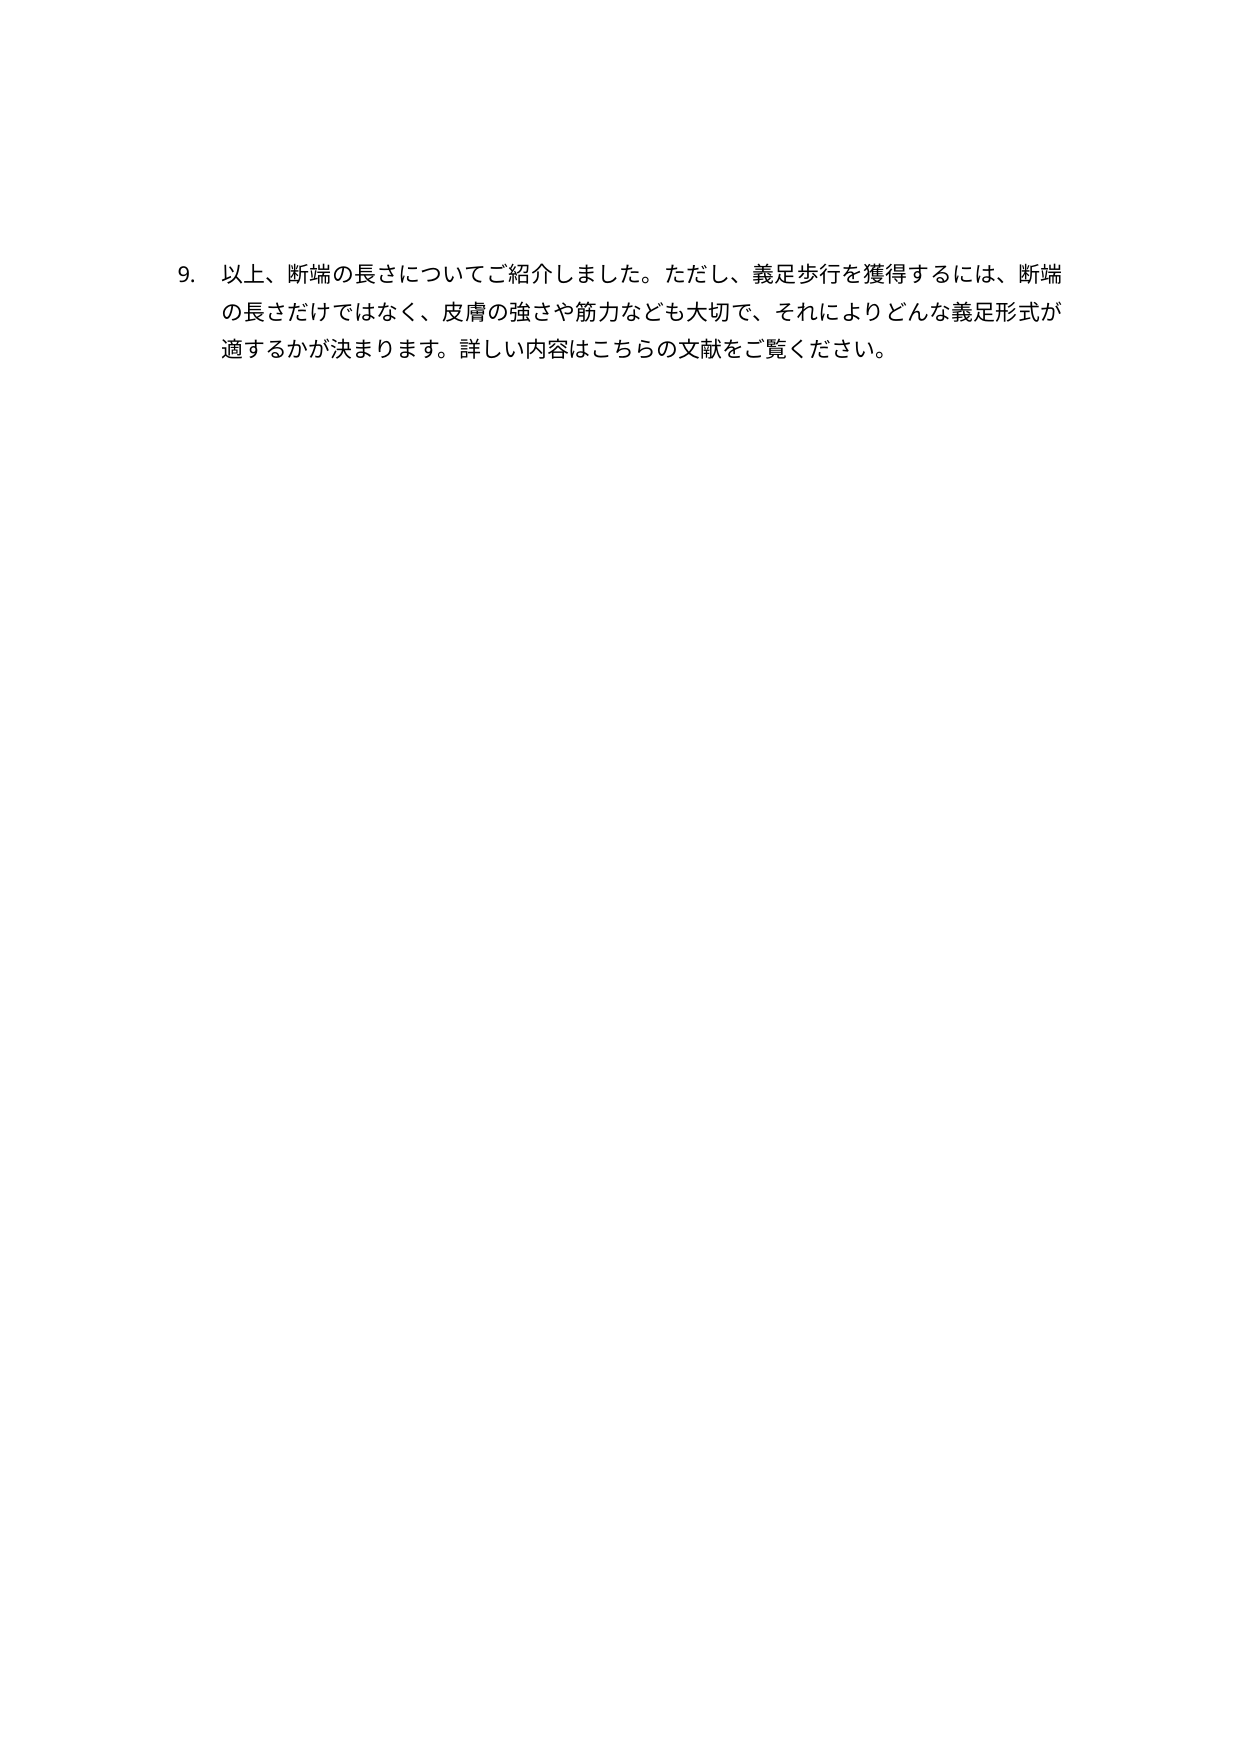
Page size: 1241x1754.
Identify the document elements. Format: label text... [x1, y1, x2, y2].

list 以上、断端の長さについてご紹介しました。ただし、義足歩行を獲得するには、断端の長さだけではなく、皮膚の強さや筋力なども大切で、それによりどんな義足形式が適するかが決まります。詳しい内容はこちらの文献をご覧ください。 [177, 254, 1063, 367]
